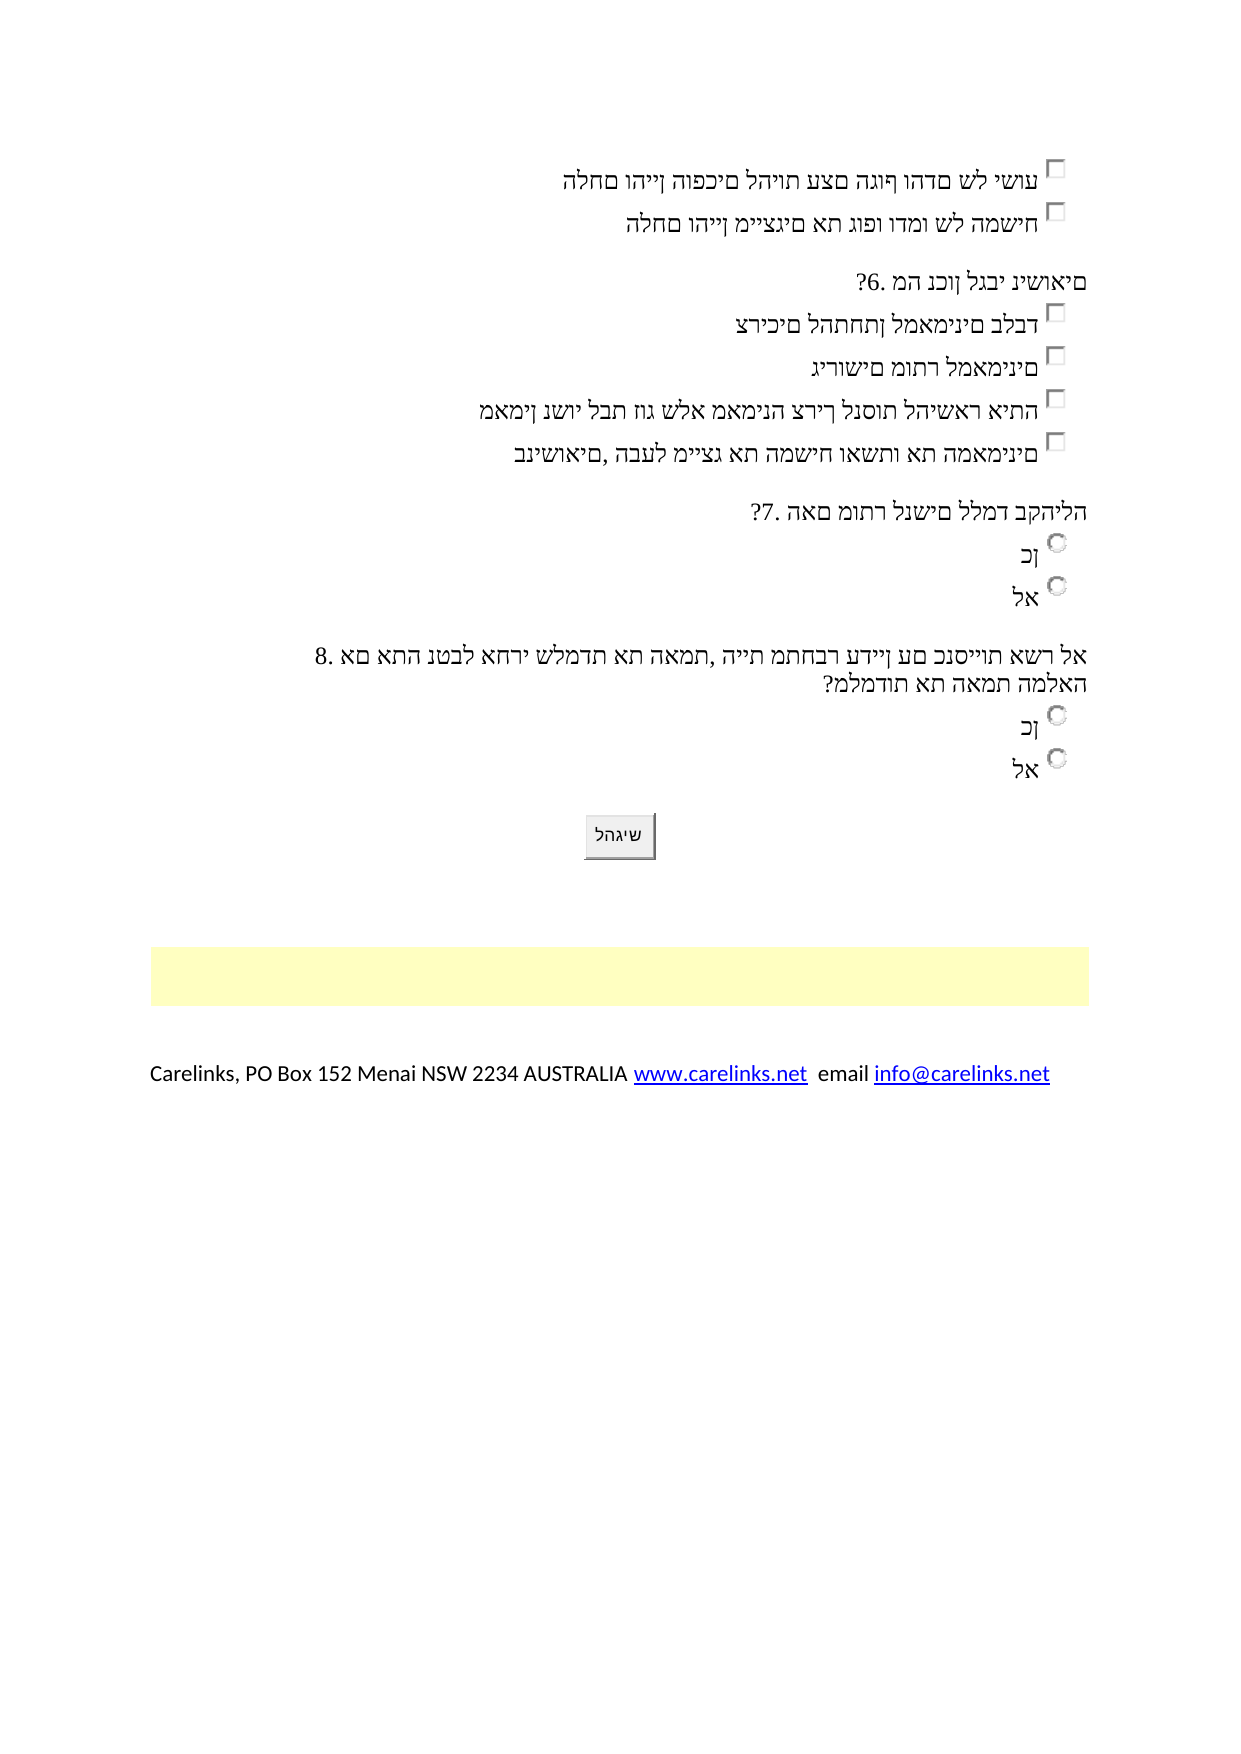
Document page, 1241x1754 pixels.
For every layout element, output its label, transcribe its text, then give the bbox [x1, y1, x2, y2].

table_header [151, 150, 1089, 862]
text Carelinks, PO Box 152 Menai NSW 2234 AUSTRALIA www.carelinks.net email info@carelinks.net [150, 1059, 1090, 1087]
table_header [151, 947, 464, 1006]
table_header [464, 947, 776, 1006]
table_header [776, 947, 1089, 1006]
